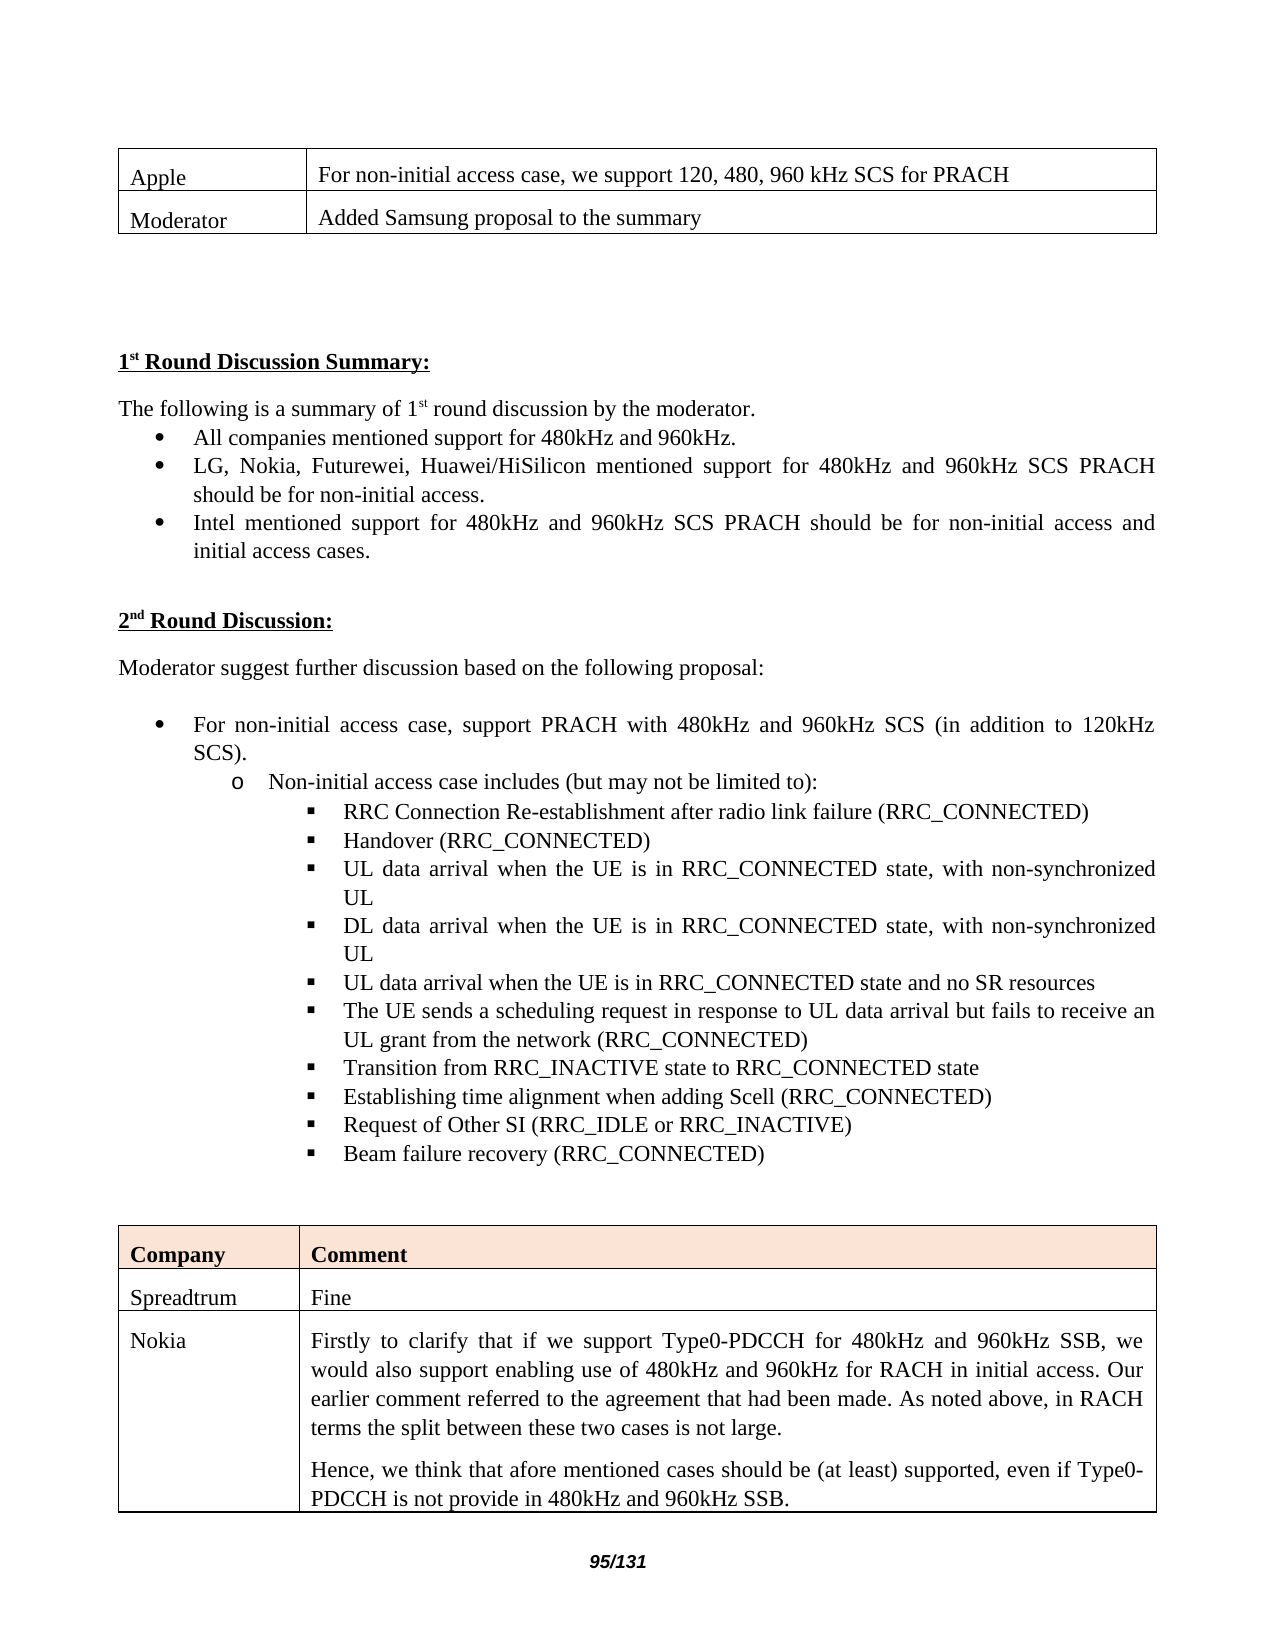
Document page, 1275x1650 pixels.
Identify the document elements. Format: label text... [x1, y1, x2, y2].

table_header Comment [300, 1226, 1156, 1268]
table_cell For non-initial access case, we support 120, 480, 960 kHz SCS for PRACH [307, 149, 1156, 190]
list Request of Other SI (RRC_IDLE or RRC_INACTIVE) [306, 1111, 1157, 1137]
list LG, Nokia, Futurewei, Huawei/HiSilicon mentioned support for 480kHz and 960kHz SCS PRACH should be for non-initial access. [156, 452, 1157, 507]
text The following is a summary of 1st round discussion by the moderator. [118, 395, 1157, 422]
list Non-initial access case includes (but may not be limited to): [231, 768, 1157, 796]
list Intel mentioned support for 480kHz and 960kHz SCS PRACH should be for non-initial access and initial access cases. [156, 509, 1157, 564]
table_header Company [119, 1226, 299, 1268]
list Beam failure recovery (RRC_CONNECTED) [306, 1139, 1157, 1166]
list Handover (RRC_CONNECTED) [306, 827, 1157, 853]
table_cell Apple [119, 149, 306, 190]
table_cell Fine [300, 1269, 1156, 1310]
list Establishing time alignment when adding Scell (RRC_CONNECTED) [306, 1083, 1157, 1109]
table_cell Firstly to clarify that if we support Type0-PDCCH for 480kHz and 960kHz SSB, we would also support enabling use of 480kHz and 960kHz for RACH in initial access. Our earlier comment referred to the agreement that had been made. As noted above, in RACH terms the split between these two cases is not large. Hence, we think that afore mentioned cases should be (at least) supported, even if Type0-PDCCH is not provide in 480kHz and 960kHz SSB. [300, 1311, 1156, 1511]
subtitle 1st Round Discussion Summary: [118, 348, 1157, 374]
list Transition from RRC_INACTIVE state to RRC_CONNECTED state [306, 1054, 1157, 1081]
list UL data arrival when the UE is in RRC_CONNECTED state, with non-synchronized UL [306, 855, 1157, 910]
list The UE sends a scheduling request in response to UL data arrival but fails to receive an UL grant from the network (RRC_CONNECTED) [306, 997, 1157, 1052]
table_cell Added Samsung proposal to the summary [307, 191, 1156, 233]
list For non-initial access case, support PRACH with 480kHz and 960kHz SCS (in addition to 120kHz SCS). [156, 711, 1157, 766]
subtitle 2nd Round Discussion: [118, 607, 1157, 633]
list UL data arrival when the UE is in RRC_CONNECTED state and no SR resources [306, 969, 1157, 995]
list All companies mentioned support for 480kHz and 960kHz. [156, 424, 1157, 450]
list RRC Connection Re-establishment after radio link failure (RRC_CONNECTED) [306, 798, 1157, 825]
text Moderator suggest further discussion based on the following proposal: [118, 654, 1157, 681]
table_cell Nokia [119, 1311, 299, 1511]
table_cell Spreadtrum [119, 1269, 299, 1310]
table_cell Moderator [119, 191, 306, 233]
list DL data arrival when the UE is in RRC_CONNECTED state, with non-synchronized UL [306, 912, 1157, 967]
